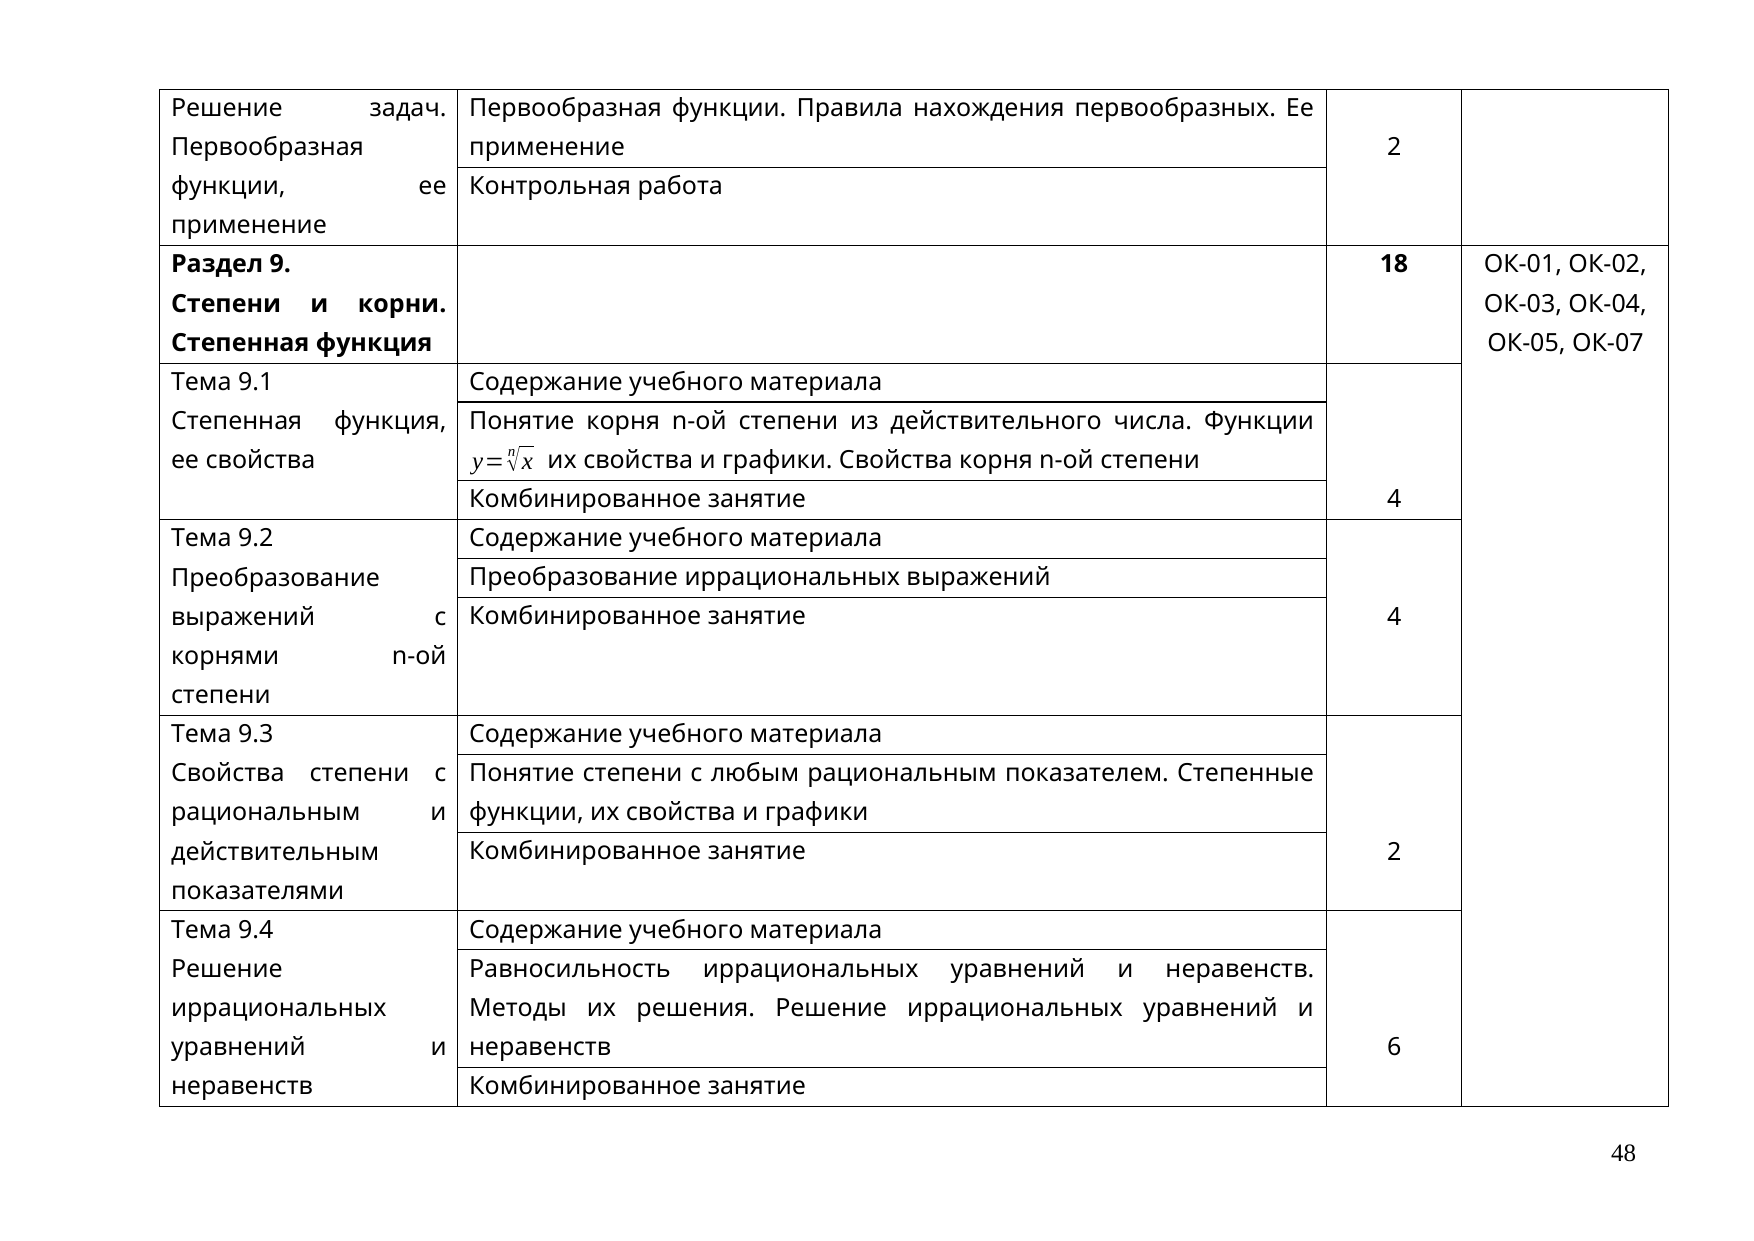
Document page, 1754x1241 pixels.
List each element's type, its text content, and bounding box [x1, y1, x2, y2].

table_cell Тема 9.2 Преобразование выражений с корнями n-ой степени [160, 520, 457, 715]
table_cell Тема 9.3 Свойства степени с рациональным и действительным показателями [160, 716, 457, 910]
table_cell Комбинированное занятие [458, 598, 1326, 715]
table_cell Комбинированное занятие [458, 833, 1326, 910]
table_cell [160, 90, 457, 245]
table_cell Комбинированное занятие [458, 1068, 1326, 1106]
table_cell Содержание учебного материала [458, 364, 1326, 401]
table_cell Тема 9.4 Решение иррациональных уравнений и неравенств [160, 911, 457, 1106]
table_cell Содержание учебного материала [458, 911, 1326, 949]
table_cell 18 [1327, 246, 1461, 362]
table_cell Тема 9.1 Степенная функция, ее свойства [160, 364, 457, 519]
table_cell Раздел 9. Степени и корни. Степенная функция [160, 246, 457, 362]
table_cell ОК-01, ОК-02, ОК-03, ОК-04, ОК-05, ОК-07 [1462, 246, 1668, 1106]
table_cell Первообразная функции. Правила нахождения первообразных. Ее применение [458, 90, 1326, 167]
table_cell Содержание учебного материала [458, 716, 1326, 754]
table_cell 2 [1327, 90, 1461, 245]
table_cell Контрольная работа [458, 168, 1326, 245]
table_cell Преобразование иррациональных выражений [458, 559, 1326, 597]
table_cell 4 [1327, 520, 1461, 715]
table_cell Понятие корня n-ой степени из действительного числа. Функции их свойства и графики. Свойства корня n-ой степени [458, 403, 1326, 480]
table_cell 6 [1327, 911, 1461, 1106]
table_cell Содержание учебного материала [458, 520, 1326, 558]
table_cell 4 [1327, 364, 1461, 519]
table_cell [458, 246, 1326, 362]
table_cell Понятие степени с любым рациональным показателем. Степенные функции, их свойства и графики [458, 755, 1326, 832]
table_cell Равносильность иррациональных уравнений и неравенств. Методы их решения. Решение иррациональных уравнений и неравенств [458, 950, 1326, 1067]
table_cell Комбинированное занятие [458, 481, 1326, 519]
table_cell 2 [1327, 716, 1461, 910]
